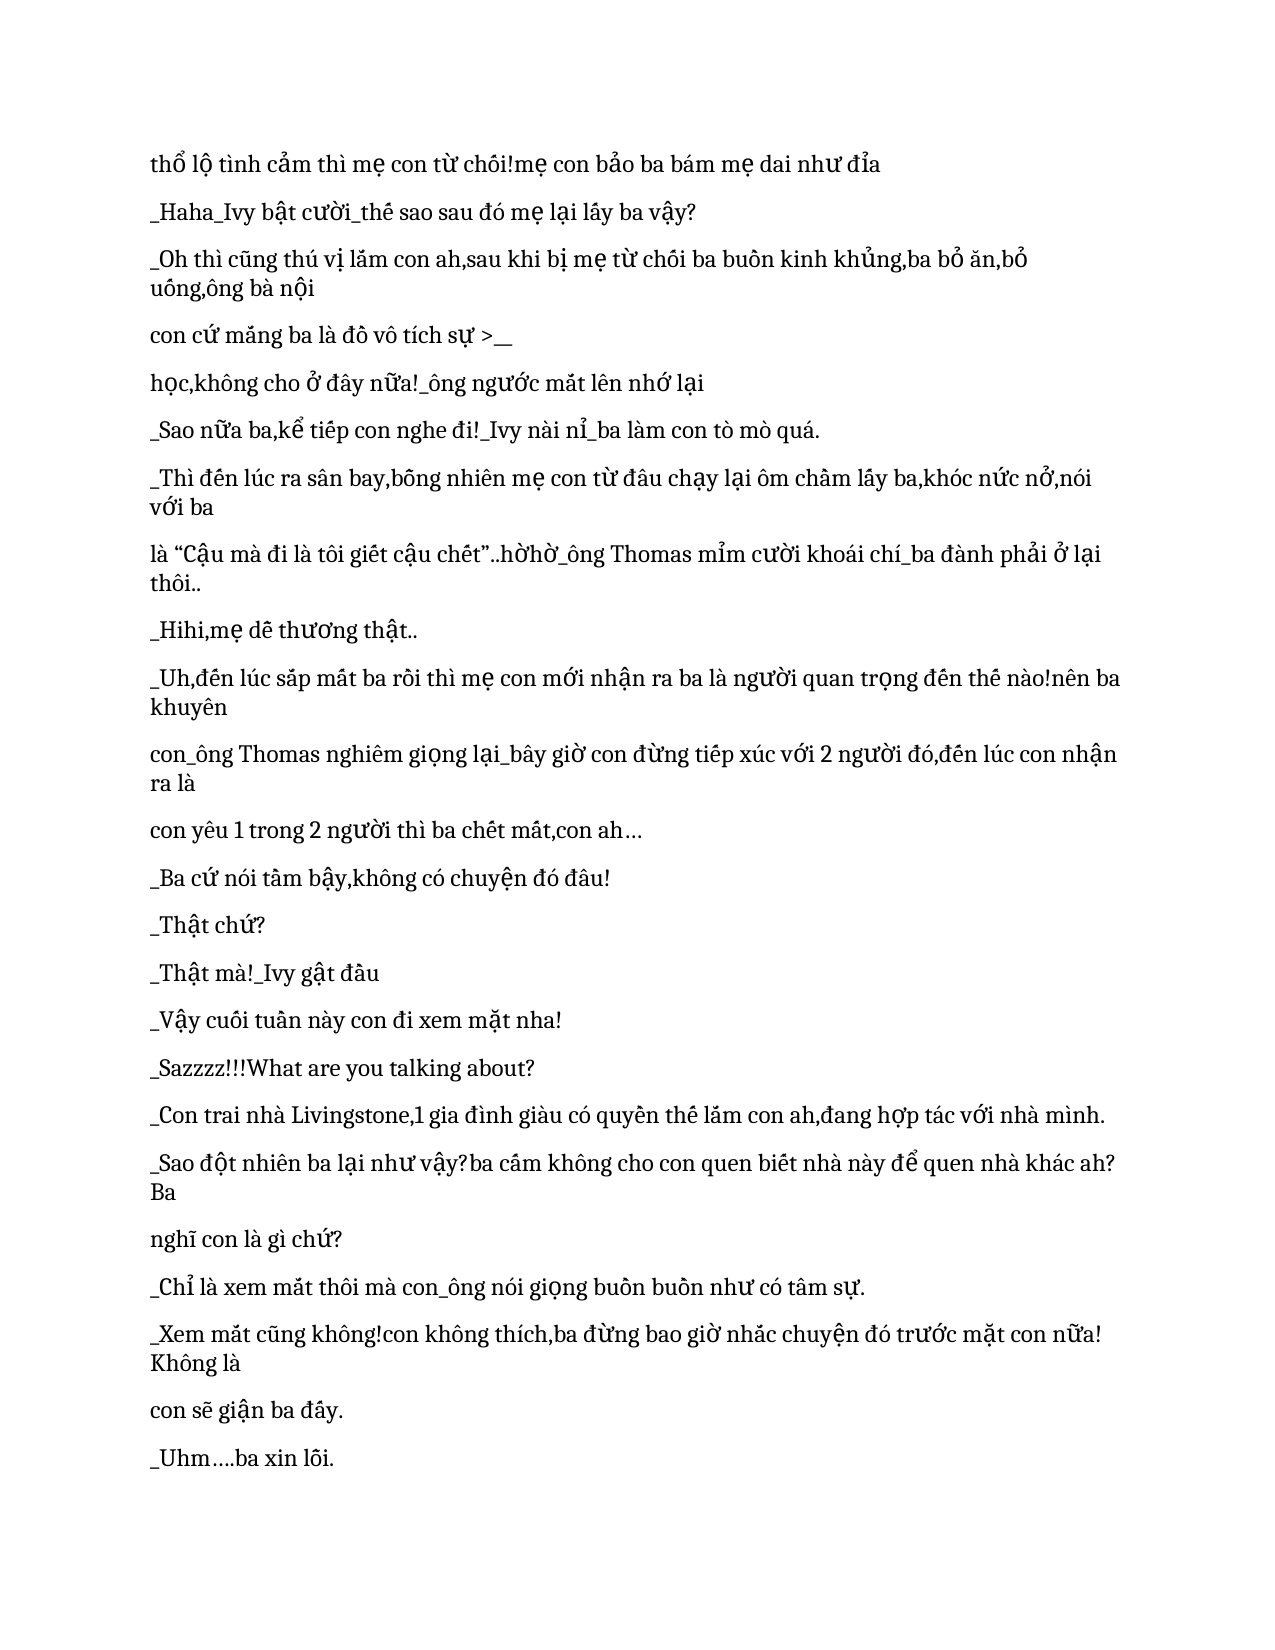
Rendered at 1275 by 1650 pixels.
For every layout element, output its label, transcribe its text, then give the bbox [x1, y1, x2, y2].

text _Thật mà!_Ivy gật đầu [150, 959, 1125, 987]
text _Haha_Ivy bật cười_thế sao sau đó mẹ lại lấy ba vậy? [150, 197, 1125, 226]
text _Hihi,mẹ dễ thương thật.. [150, 616, 1125, 645]
text là “Cậu mà đi là tôi giết cậu chết”..hờhờ_ông Thomas mỉm cười khoái chí_ba đành phải ở lại thôi.. [150, 540, 1125, 597]
text nghĩ con là gì chứ? [150, 1225, 1125, 1254]
text _Thì đến lúc ra sân bay,bỗng nhiên mẹ con từ đâu chạy lại ôm chầm lấy ba,khóc nức nở,nói với ba [150, 464, 1125, 521]
text _Sao đột nhiên ba lại như vậy?ba cấm không cho con quen biết nhà này để quen nhà khác ah?Ba [150, 1149, 1125, 1206]
text _Ba cứ nói tầm bậy,không có chuyện đó đâu! [150, 864, 1125, 892]
text _Uhm….ba xin lỗi. [150, 1444, 1125, 1472]
text _Thật chứ? [150, 911, 1125, 940]
text học,không cho ở đây nữa!_ông ngước mắt lên nhớ lại [150, 369, 1125, 397]
text _Xem mắt cũng không!con không thích,ba đừng bao giờ nhắc chuyện đó trước mặt con nữa!Không là [150, 1320, 1125, 1377]
text con yêu 1 trong 2 người thì ba chết mất,con ah… [150, 816, 1125, 845]
text _Chỉ là xem mắt thôi mà con_ông nói giọng buồn buồn như có tâm sự. [150, 1272, 1125, 1301]
text thổ lộ tình cảm thì mẹ con từ chối!mẹ con bảo ba bám mẹ dai như đỉa [150, 150, 1125, 179]
text con_ông Thomas nghiêm giọng lại_bây giờ con đừng tiếp xúc với 2 người đó,đến lúc con nhận ra là [150, 740, 1125, 797]
text _Con trai nhà Livingstone,1 gia đình giàu có quyền thế lắm con ah,đang hợp tác với nhà mình. [150, 1101, 1125, 1130]
text con cứ mắng ba là đồ vô tích sự >__ [150, 321, 1125, 350]
text _Oh thì cũng thú vị lắm con ah,sau khi bị mẹ từ chối ba buồn kinh khủng,ba bỏ ăn,bỏ uống,ông bà nội [150, 245, 1125, 302]
text _Vậy cuối tuần này con đi xem mặt nha! [150, 1006, 1125, 1035]
text con sẽ giận ba đấy. [150, 1396, 1125, 1425]
text _Sazzzz!!!What are you talking about? [150, 1054, 1125, 1082]
text _Sao nữa ba,kể tiếp con nghe đi!_Ivy nài nỉ_ba làm con tò mò quá. [150, 416, 1125, 445]
text _Uh,đến lúc sắp mất ba rồi thì mẹ con mới nhận ra ba là người quan trọng đến thế nào!nên ba khuyên [150, 664, 1125, 721]
